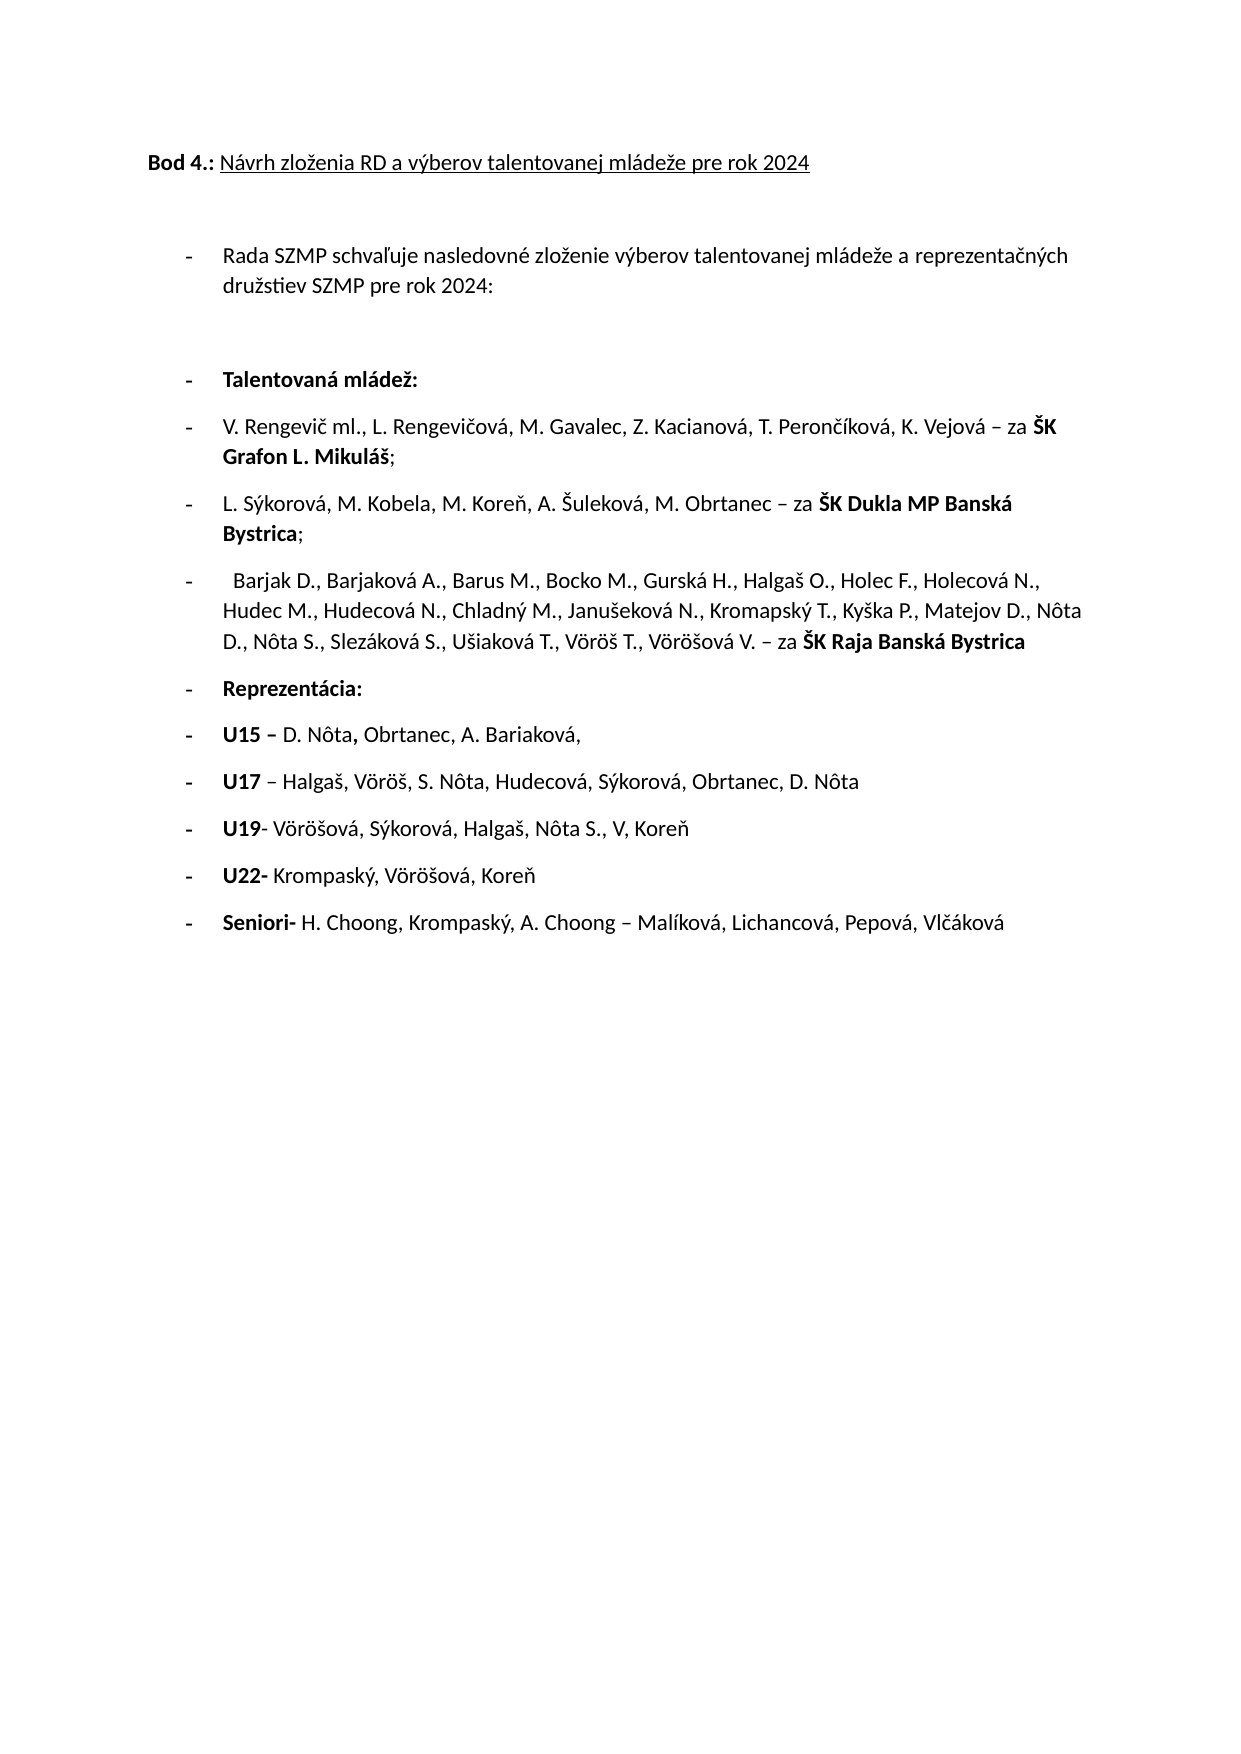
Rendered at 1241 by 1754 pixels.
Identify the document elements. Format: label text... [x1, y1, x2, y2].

list V. Rengevič ml., L. Rengevičová, M. Gavalec, Z. Kacianová, T. Perončíková, K. Vejová – za ŠK Grafon L. Mikuláš; [185, 412, 1093, 470]
list Rada SZMP schvaľuje nasledovné zloženie výberov talentovanej mládeže a reprezentačných družstiev SZMP pre rok 2024: [185, 241, 1093, 299]
text Bod 4.: Návrh zloženia RD a výberov talentovanej mládeže pre rok 2024 [148, 148, 1093, 176]
list L. Sýkorová, M. Kobela, M. Koreň, A. Šuleková, M. Obrtanec – za ŠK Dukla MP Banská Bystrica; [185, 489, 1093, 547]
list U22- Krompaský, Vöröšová, Koreň [185, 861, 1093, 889]
list Reprezentácia: [185, 674, 1093, 702]
list Seniori- H. Choong, Krompaský, A. Choong – Malíková, Lichancová, Pepová, Vlčáková [185, 908, 1093, 936]
list U17 – Halgaš, Vöröš, S. Nôta, Hudecová, Sýkorová, Obrtanec, D. Nôta [185, 767, 1093, 795]
list U19- Vöröšová, Sýkorová, Halgaš, Nôta S., V, Koreň [185, 814, 1093, 842]
list U15 – D. Nôta, Obrtanec, A. Bariaková, [185, 721, 1093, 748]
list Talentovaná mládež: [185, 365, 1093, 393]
list Barjak D., Barjaková A., Barus M., Bocko M., Gurská H., Halgaš O., Holec F., Holecová N., Hudec M., Hudecová N., Chladný M., Janušeková N., Kromapský T., Kyška P., Matejov D., Nôta D., Nôta S., Slezáková S., Ušiaková T., Vöröš T., Vöröšová V. – za ŠK Raja Banská Bystrica [185, 566, 1093, 655]
